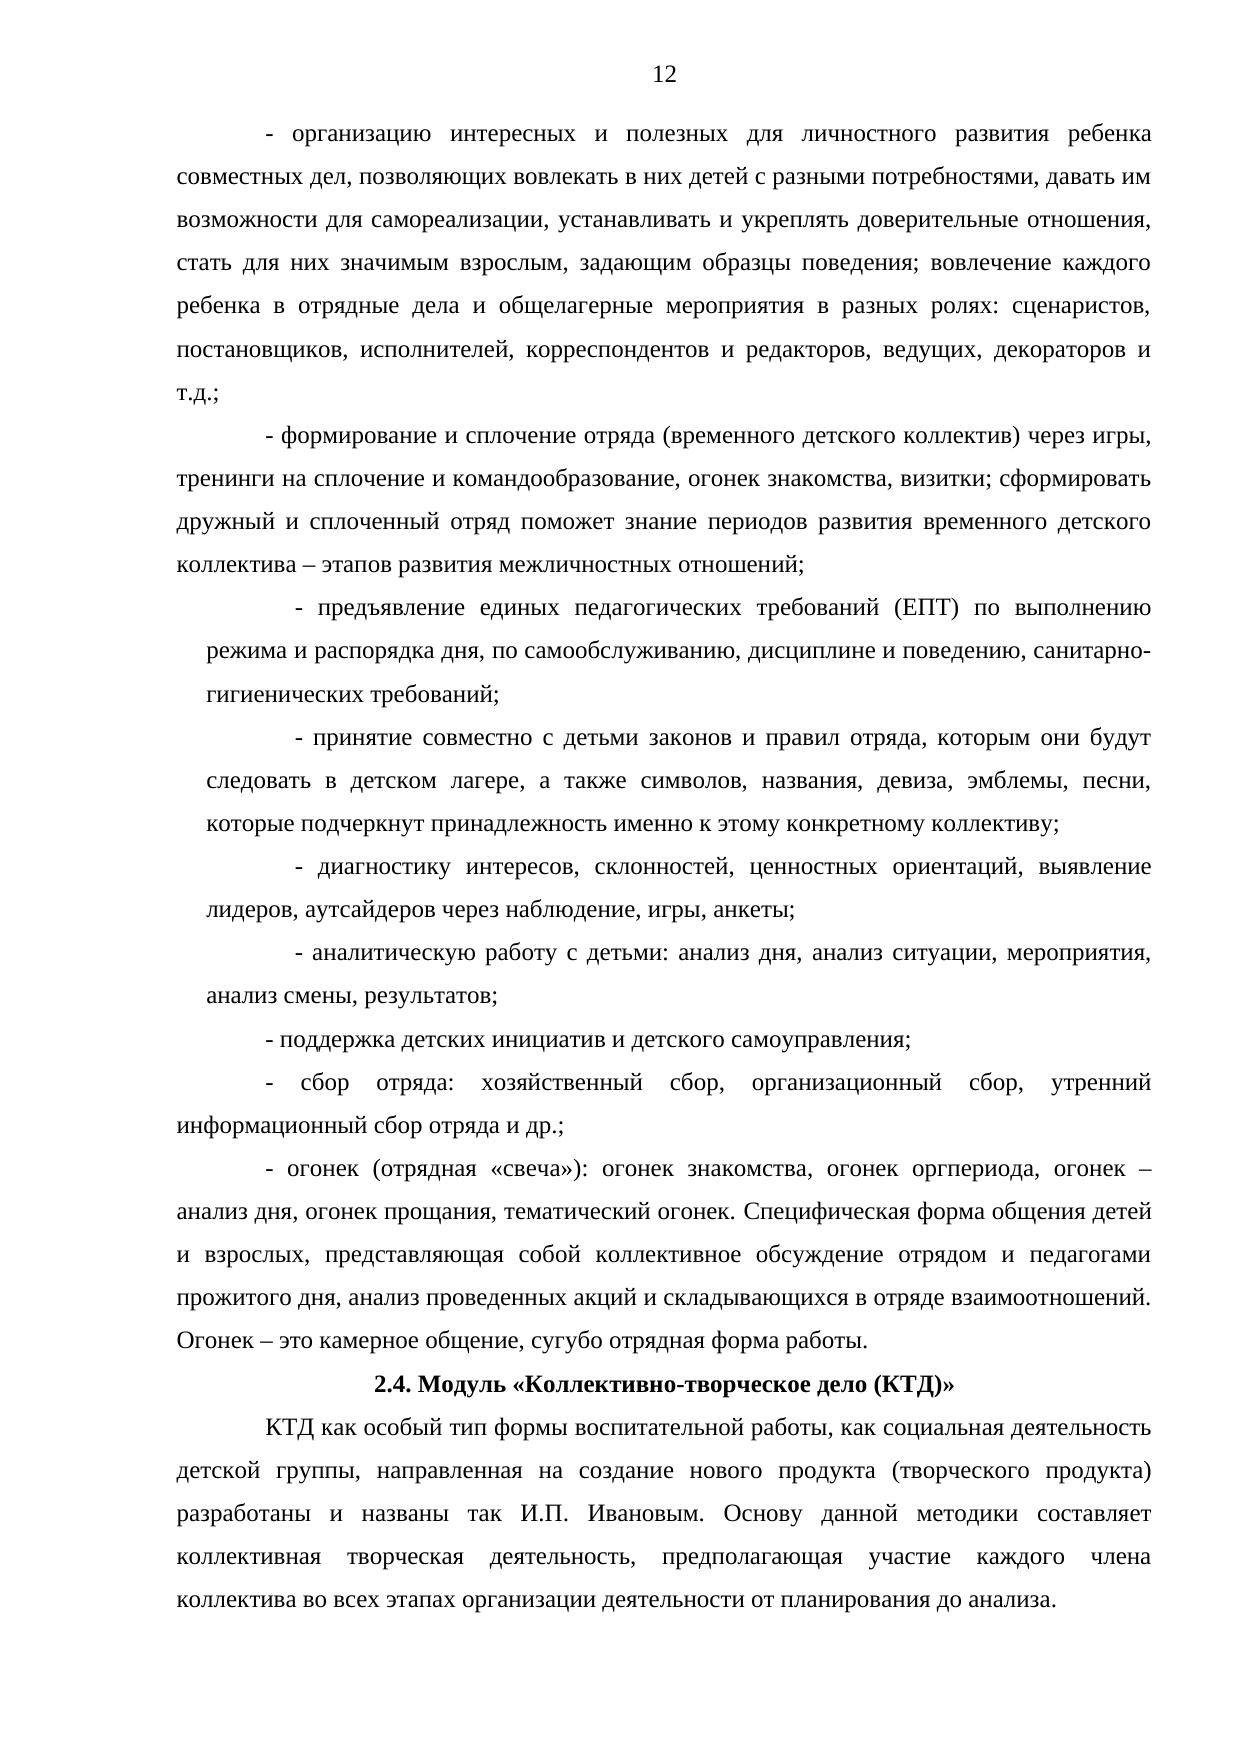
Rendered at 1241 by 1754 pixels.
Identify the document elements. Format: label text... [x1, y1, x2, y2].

text КТД как особый тип формы воспитательной работы, как социальная деятельность детской группы, направленная на создание нового продукта (творческого продукта) разработаны и названы так И.П. Ивановым. Основу данной методики составляет коллективная творческая деятельность, предполагающая участие каждого члена коллектива во всех этапах организации деятельности от планирования до анализа. [176, 1412, 1152, 1613]
text - предъявление единых педагогических требований (ЕПТ) по выполнению режима и распорядка дня, по самообслуживанию, дисциплине и поведению, санитарно-гигиенических требований; [206, 592, 1152, 707]
text - формирование и сплочение отряда (временного детского коллектив) через игры, тренинги на сплочение и командообразование, огонек знакомства, визитки; сформировать дружный и сплоченный отряд поможет знание периодов развития временного детского коллектива – этапов развития межличностных отношений; [176, 420, 1152, 578]
text - аналитическую работу с детьми: анализ дня, анализ ситуации, мероприятия, анализ смены, результатов; [206, 937, 1152, 1009]
text - принятие совместно с детьми законов и правил отряда, которым они будут следовать в детском лагере, а также символов, названия, девиза, эмблемы, песни, которые подчеркнут принадлежность именно к этому конкретному коллективу; [206, 722, 1152, 837]
text - диагностику интересов, склонностей, ценностных ориентаций, выявление лидеров, аутсайдеров через наблюдение, игры, анкеты; [206, 851, 1152, 923]
text - огонек (отрядная «свеча»): огонек знакомства, огонек оргпериода, огонек – анализ дня, огонек прощания, тематический огонек. Специфическая форма общения детей и взрослых, представляющая собой коллективное обсуждение отрядом и педагогами прожитого дня, анализ проведенных акций и складывающихся в отряде взаимоотношений. Огонек – это камерное общение, сугубо отрядная форма работы. [176, 1153, 1152, 1354]
text - сбор отряда: хозяйственный сбор, организационный сбор, утренний информационный сбор отряда и др.; [176, 1067, 1152, 1139]
text 2.4. Модуль «Коллективно-творческое дело (КТД)» [176, 1369, 1152, 1397]
text - организацию интересных и полезных для личностного развития ребенка совместных дел, позволяющих вовлекать в них детей с разными потребностями, давать им возможности для самореализации, устанавливать и укреплять доверительные отношения, стать для них значимым взрослым, задающим образцы поведения; вовлечение каждого ребенка в отрядные дела и общелагерные мероприятия в разных ролях: сценаристов, постановщиков, исполнителей, корреспондентов и редакторов, ведущих, декораторов и т.д.; [176, 118, 1152, 406]
text - поддержка детских инициатив и детского самоуправления; [176, 1024, 1152, 1052]
